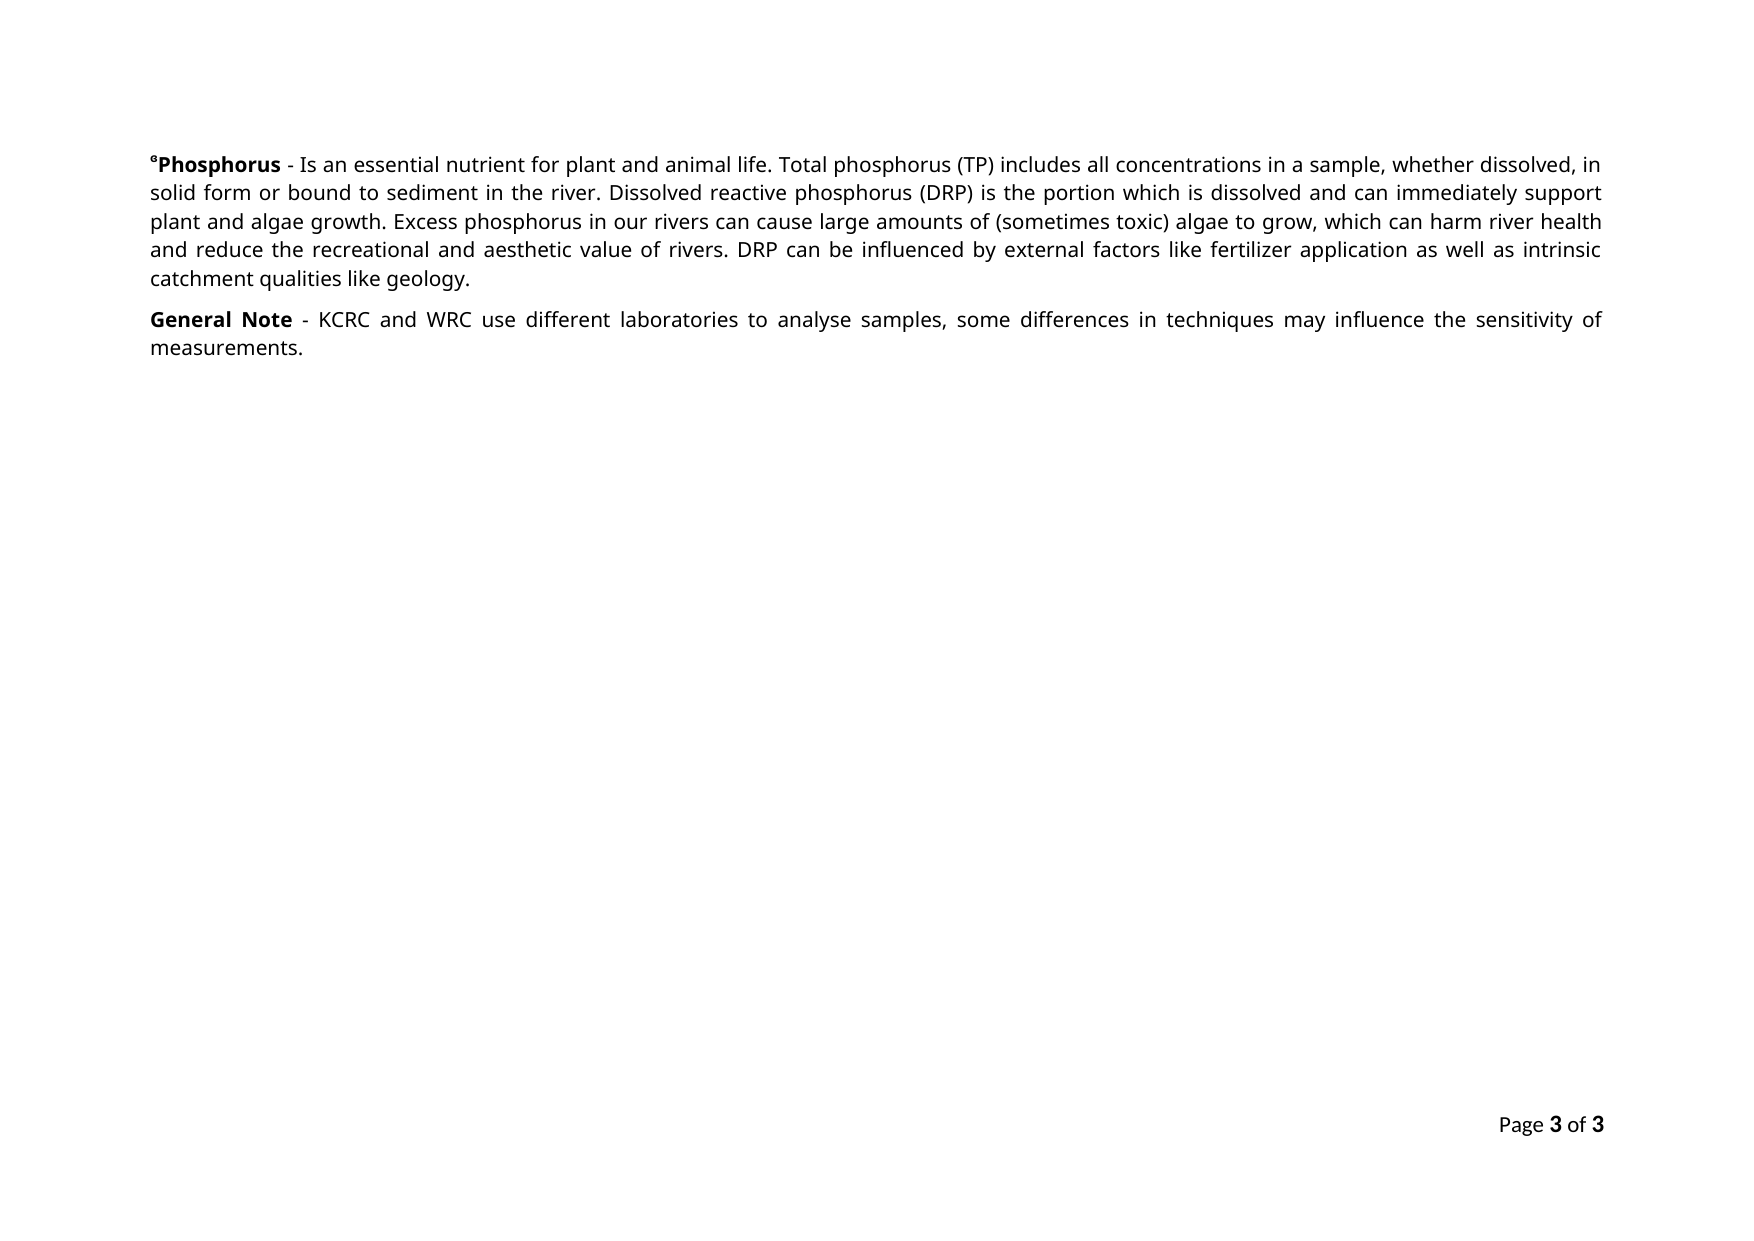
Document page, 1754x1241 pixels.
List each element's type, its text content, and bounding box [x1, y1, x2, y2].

text ɞPhosphorus - Is an essential nutrient for plant and animal life. Total phosphorus (TP) includes all concentrations in a sample, whether dissolved, in solid form or bound to sediment in the river. Dissolved reactive phosphorus (DRP) is the portion which is dissolved and can immediately support plant and algae growth. Excess phosphorus in our rivers can cause large amounts of (sometimes toxic) algae to grow, which can harm river health and reduce the recreational and aesthetic value of rivers. DRP can be influenced by external factors like fertilizer application as well as intrinsic catchment qualities like geology. [150, 150, 1604, 292]
text General Note - KCRC and WRC use different laboratories to analyse samples, some differences in techniques may influence the sensitivity of measurements. [150, 305, 1604, 362]
